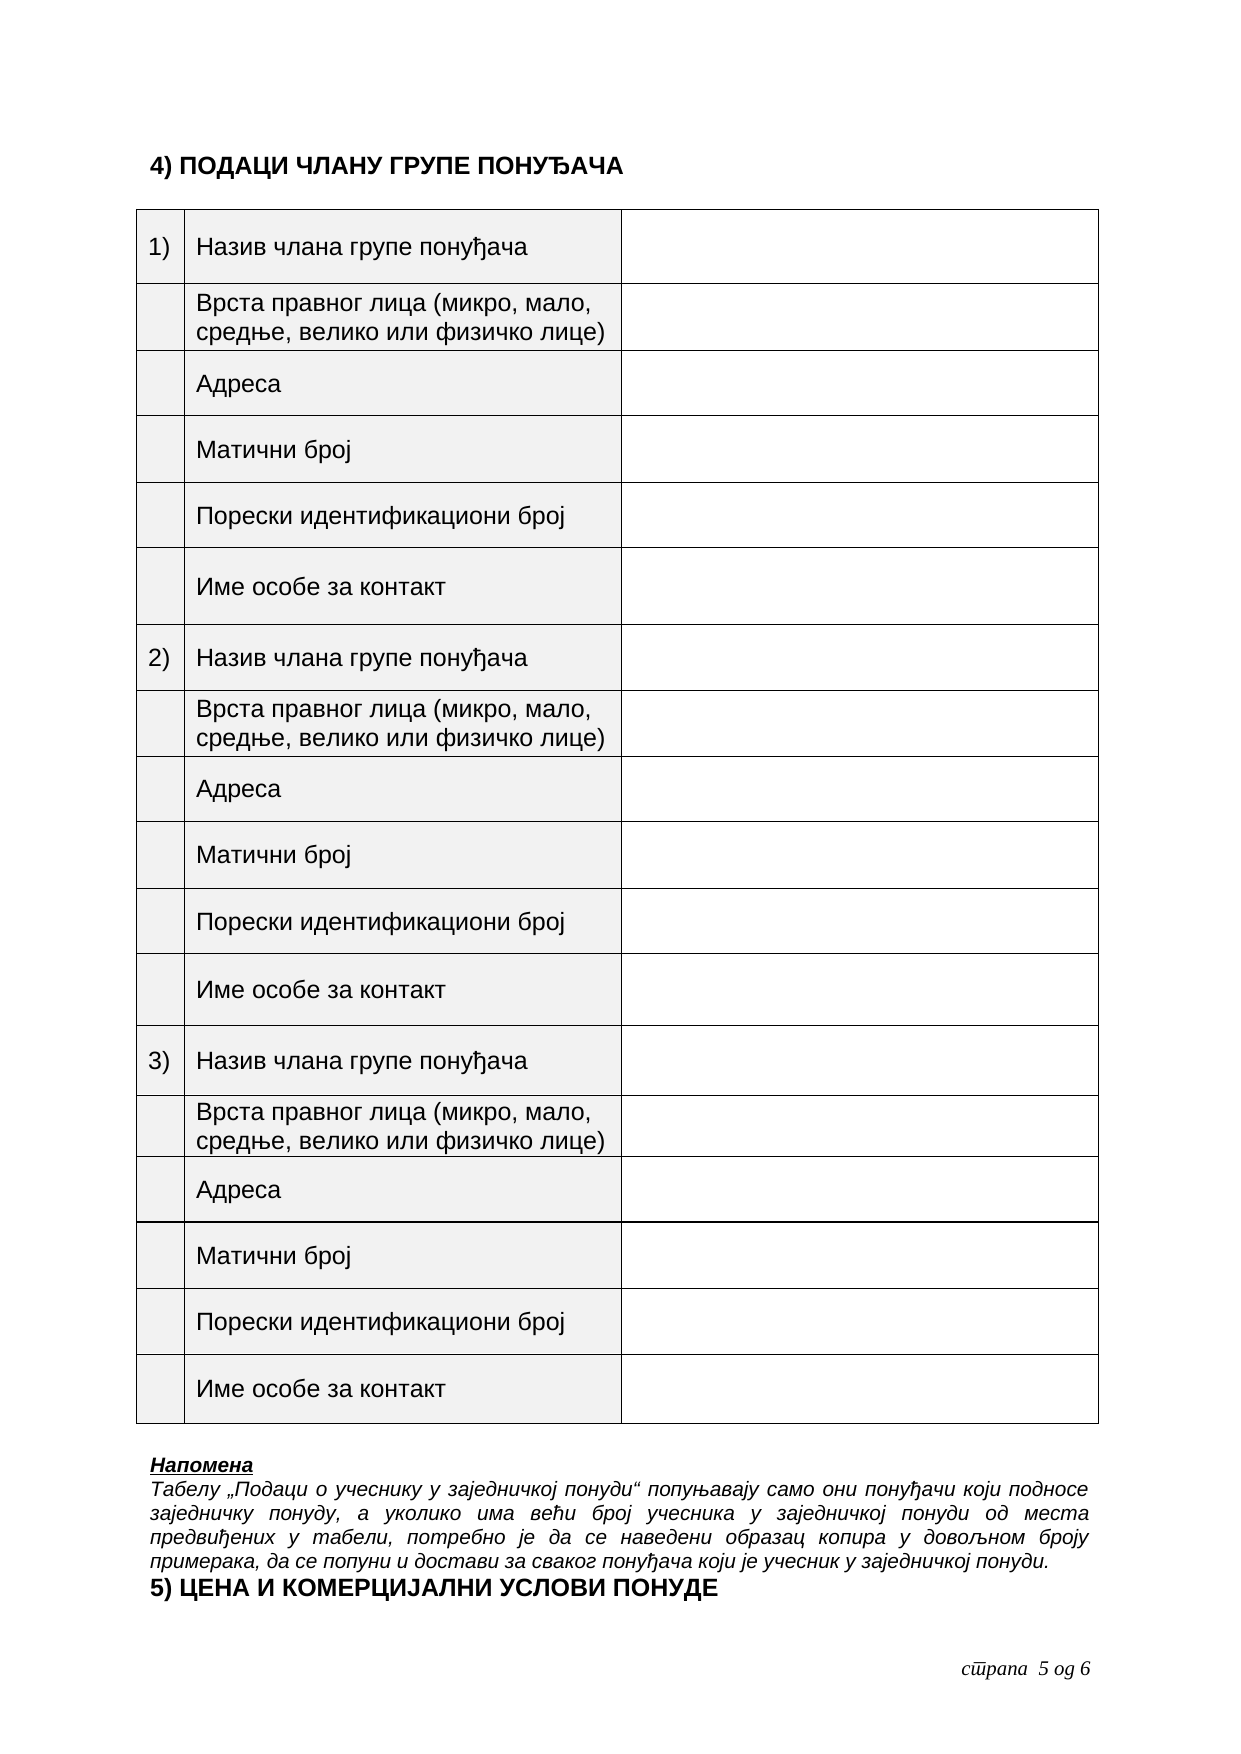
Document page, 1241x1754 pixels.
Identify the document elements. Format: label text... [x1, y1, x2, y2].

table_cell Врста правног лица (микро, мало, средње, велико или физичко лице) [185, 1096, 621, 1156]
table_cell [622, 822, 1098, 888]
table_cell Адреса [185, 757, 621, 821]
table_cell [137, 889, 184, 953]
table_cell Порески идентификациони број [185, 483, 621, 547]
text 4) ПОДАЦИ ЧЛАНУ ГРУПЕ ПОНУЂАЧА [150, 151, 1090, 180]
table_cell [137, 483, 184, 547]
table_cell [622, 284, 1098, 350]
table_cell Порески идентификациони број [185, 889, 621, 953]
table_cell [137, 1355, 184, 1423]
table_cell [622, 1096, 1098, 1156]
table_cell [622, 889, 1098, 953]
table_cell 2) [137, 625, 184, 690]
table_cell [137, 548, 184, 624]
table_cell Порески идентификациони број [185, 1289, 621, 1353]
table_cell Врста правног лица (микро, мало, средње, велико или физичко лице) [185, 284, 621, 350]
table_cell [137, 691, 184, 756]
table_cell [137, 1223, 184, 1288]
table_cell Матични број [185, 416, 621, 482]
table_cell [137, 822, 184, 888]
table_cell [137, 1289, 184, 1353]
table_cell Матични број [185, 822, 621, 888]
table_cell [137, 351, 184, 415]
table_cell [137, 284, 184, 350]
table_cell [622, 1026, 1098, 1094]
table_cell [622, 954, 1098, 1025]
table_cell [622, 625, 1098, 690]
table_header 1) [137, 210, 184, 283]
table_cell 3) [137, 1026, 184, 1094]
text Табелу „Подаци о учеснику у заједничкој понуди“ попуњавају само они понуђачи који подносе заједничку понуду, а уколико има већи број учесника у заједничкој понуди од места предвиђених у табели, потребно је да се наведени образац копира у довољном броју примерака, да се попуни и достави за сваког понуђача који је учесник у заједничкој понуди. [150, 1477, 1090, 1573]
table_cell [137, 954, 184, 1025]
table_cell Име особе за контакт [185, 954, 621, 1025]
text Напомена [150, 1453, 1090, 1477]
table_cell [622, 1223, 1098, 1288]
table_cell [622, 483, 1098, 547]
table_cell [137, 1157, 184, 1221]
table_cell Врста правног лица (микро, мало, средње, велико или физичко лице) [185, 691, 621, 756]
table_cell [622, 548, 1098, 624]
table_cell Назив члана групе понуђача [185, 625, 621, 690]
table_cell [622, 416, 1098, 482]
table_cell [622, 1289, 1098, 1353]
table_cell [622, 1355, 1098, 1423]
table_cell Име особе за контакт [185, 548, 621, 624]
table_header Назив члана групе понуђача [185, 210, 621, 283]
text 5) ЦЕНА И КОМЕРЦИЈАЛНИ УСЛОВИ ПОНУДЕ [150, 1573, 1090, 1602]
table_cell Адреса [185, 1157, 621, 1221]
table_header [622, 210, 1098, 283]
table_cell Име особе за контакт [185, 1355, 621, 1423]
table_cell Матични број [185, 1223, 621, 1288]
table_cell [137, 757, 184, 821]
table_cell Адреса [185, 351, 621, 415]
table_cell [622, 351, 1098, 415]
table_cell [622, 1157, 1098, 1221]
table_cell [622, 757, 1098, 821]
table_cell [137, 416, 184, 482]
table_cell [622, 691, 1098, 756]
table_cell Назив члана групе понуђача [185, 1026, 621, 1094]
table_cell [137, 1096, 184, 1156]
